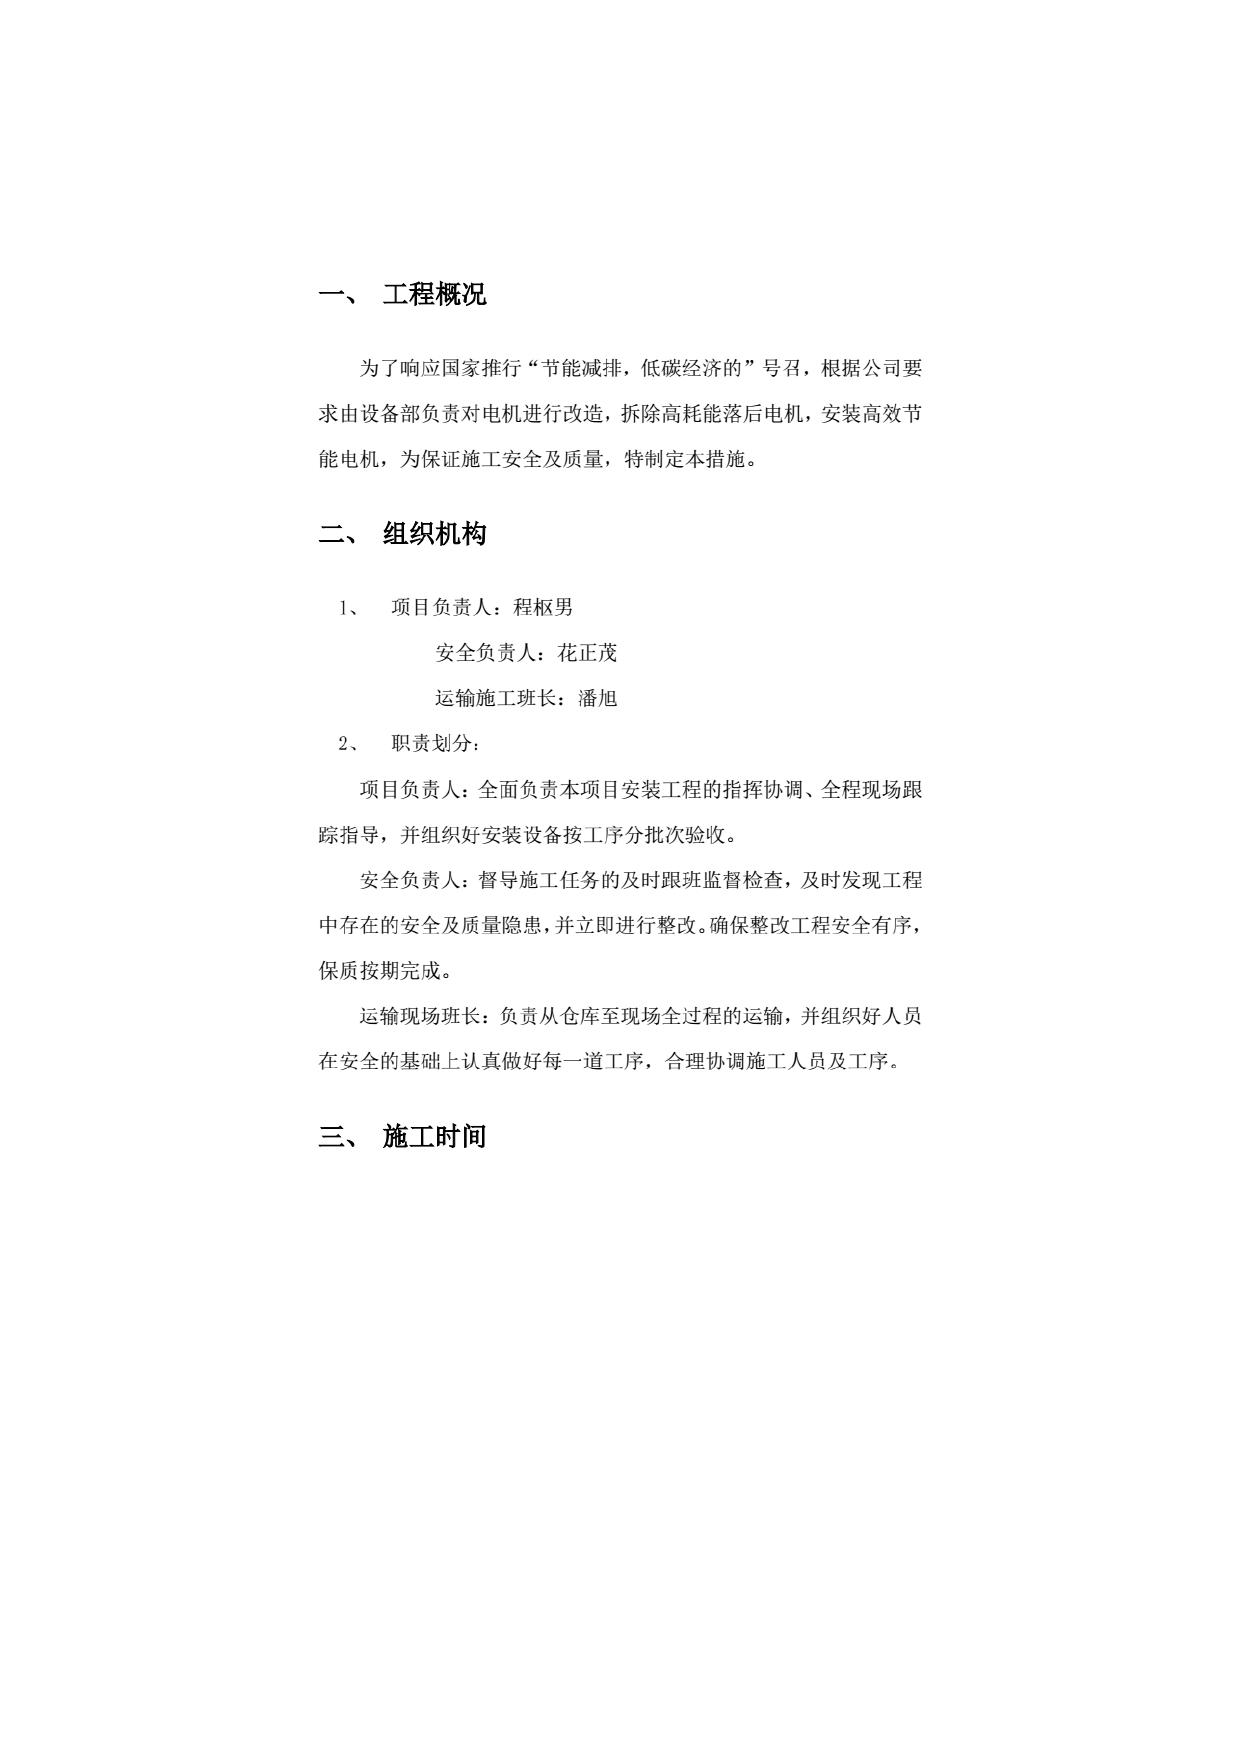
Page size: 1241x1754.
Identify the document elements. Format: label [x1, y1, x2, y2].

picture [187, 162, 1053, 1387]
